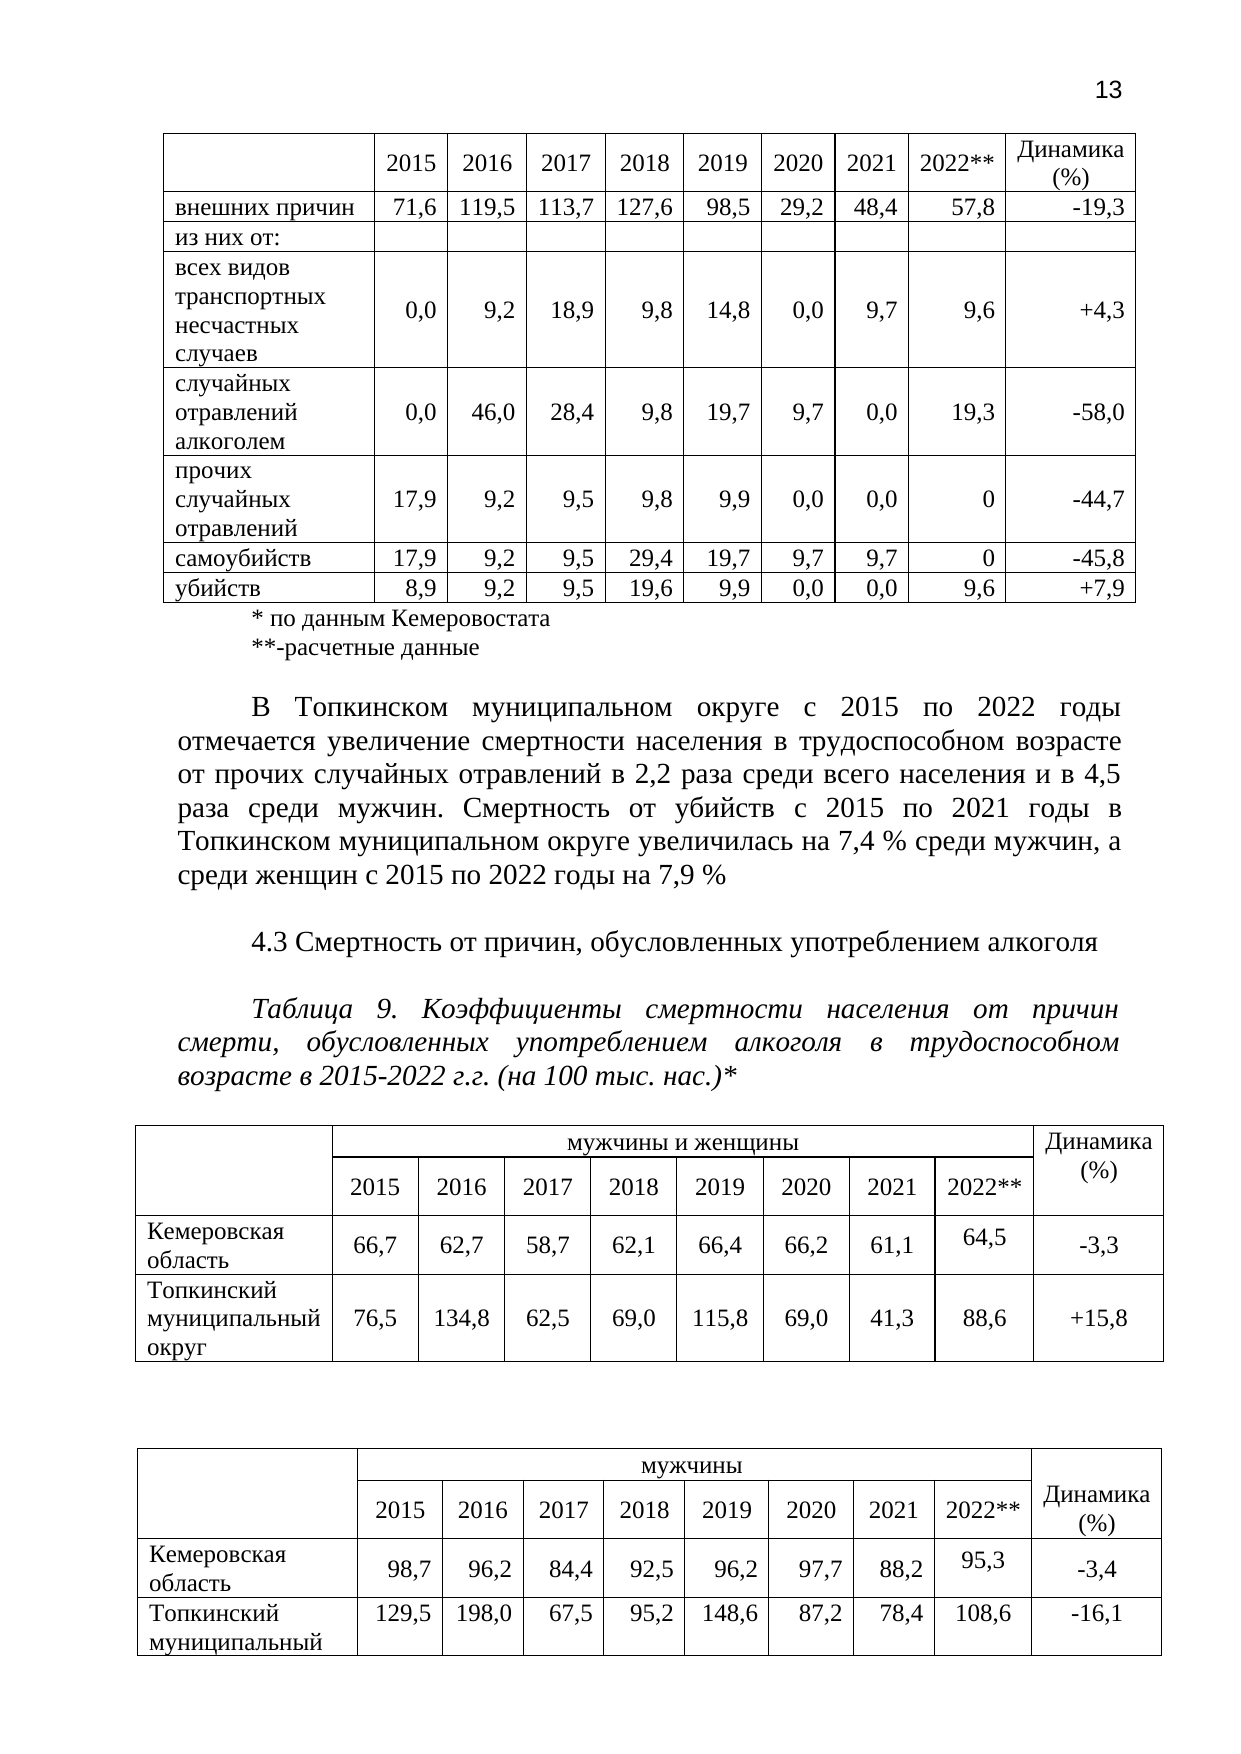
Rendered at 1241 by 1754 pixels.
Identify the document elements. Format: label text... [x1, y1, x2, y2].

table_cell 64,5 [936, 1216, 1033, 1274]
table_cell 2019 [677, 1158, 763, 1215]
table_cell 134,8 [419, 1275, 504, 1361]
table_cell [684, 222, 761, 251]
table_cell 87,2 [769, 1598, 853, 1655]
table_cell 95,2 [604, 1598, 684, 1655]
table_cell 88,2 [854, 1539, 934, 1597]
table_cell 2017 [524, 1481, 603, 1538]
table_cell 19,7 [684, 543, 761, 572]
table_cell [375, 222, 447, 251]
table_cell 2021 [836, 134, 908, 191]
table_cell 2020 [764, 1158, 849, 1215]
table_cell 2016 [443, 1481, 523, 1538]
table_cell 115,8 [677, 1275, 763, 1361]
table_cell 66,7 [333, 1216, 418, 1274]
text В Топкинском муниципальном округе с 2015 по 2022 годы отмечается увеличение смертности населения в трудоспособном возрасте от прочих случайных отравлений в 2,2 раза среди всего населения и в 4,5 раза среди мужчин. Смертность от убийств с 2015 по 2021 годы в Топкинском муниципальном округе увеличилась на 7,4 % среди мужчин, а среди женщин с 2015 по 2022 годы на 7,9 % [177, 689, 1122, 890]
table_cell [1006, 222, 1135, 251]
table_cell 9,7 [836, 252, 908, 367]
table_cell -3,3 [1034, 1216, 1163, 1274]
table_cell 2017 [527, 134, 605, 191]
table_cell 2022** [936, 1158, 1033, 1215]
table_cell 95,3 [935, 1539, 1031, 1597]
table_cell 19,3 [909, 368, 1005, 454]
table_header Динамика (%) [1032, 1449, 1161, 1538]
table_cell 9,8 [606, 252, 683, 367]
table_cell 2020 [769, 1481, 853, 1538]
table_header мужчины и женщины [333, 1126, 1033, 1156]
table_cell -44,7 [1006, 456, 1135, 542]
table_cell 2015 [358, 1481, 442, 1538]
table_cell 198,0 [443, 1598, 523, 1655]
table_cell 148,6 [685, 1598, 768, 1655]
table_cell 19,6 [606, 573, 683, 602]
table_cell 9,2 [448, 456, 526, 542]
table_cell 2021 [850, 1158, 934, 1215]
table_cell 66,2 [764, 1216, 849, 1274]
table_cell 97,7 [769, 1539, 853, 1597]
table_cell 69,0 [764, 1275, 849, 1361]
table_cell -19,3 [1006, 192, 1135, 221]
table_cell 2019 [685, 1481, 768, 1538]
table_cell -3,4 [1032, 1539, 1161, 1597]
table_cell 0,0 [836, 456, 908, 542]
table_cell 9,6 [909, 252, 1005, 367]
text * по данным Кемеровостата [177, 603, 1122, 632]
table_cell 9,2 [448, 543, 526, 572]
table_cell 92,5 [604, 1539, 684, 1597]
table_cell 0 [909, 456, 1005, 542]
table_cell 2022** [935, 1481, 1031, 1538]
table_cell +4,3 [1006, 252, 1135, 367]
table_cell прочих случайных отравлений [164, 456, 374, 542]
table_cell -58,0 [1006, 368, 1135, 454]
table_cell Топкинский муниципальный округ [136, 1275, 332, 1361]
table_cell 48,4 [836, 192, 908, 221]
table_cell 2017 [505, 1158, 590, 1215]
table_cell 28,4 [527, 368, 605, 454]
table_cell 71,6 [375, 192, 447, 221]
table_cell 62,7 [419, 1216, 504, 1274]
table_cell 57,8 [909, 192, 1005, 221]
table_cell 2015 [375, 134, 447, 191]
table_cell 9,9 [684, 573, 761, 602]
table_cell 0 [909, 543, 1005, 572]
table_cell 9,8 [606, 368, 683, 454]
table_cell 14,8 [684, 252, 761, 367]
table_header [136, 1126, 332, 1215]
table_cell 69,0 [591, 1275, 676, 1361]
table_cell 96,2 [443, 1539, 523, 1597]
table_cell 29,2 [762, 192, 834, 221]
table_cell 129,5 [358, 1598, 442, 1655]
table_cell 119,5 [448, 192, 526, 221]
table_cell 17,9 [375, 456, 447, 542]
table_cell 46,0 [448, 368, 526, 454]
table_cell [909, 222, 1005, 251]
table_cell 18,9 [527, 252, 605, 367]
table_cell всех видов транспортных несчастных случаев [164, 252, 374, 367]
table_cell 0,0 [375, 368, 447, 454]
table_cell 0,0 [762, 252, 834, 367]
table_cell [606, 222, 683, 251]
table_cell 113,7 [527, 192, 605, 221]
table_cell 9,7 [762, 368, 834, 454]
table_header [138, 1449, 357, 1538]
text 4.3 Смертность от причин, обусловленных употреблением алкоголя [177, 924, 1122, 957]
table_cell 2020 [762, 134, 834, 191]
table_cell [448, 222, 526, 251]
table_header Динамика (%) [1006, 134, 1135, 191]
table_cell 9,2 [448, 252, 526, 367]
table_cell [836, 222, 908, 251]
table_cell 2021 [854, 1481, 934, 1538]
table_cell 98,5 [684, 192, 761, 221]
table_cell 29,4 [606, 543, 683, 572]
table_header мужчины [358, 1449, 1031, 1479]
table_cell 108,6 [935, 1598, 1031, 1655]
text Таблица 9. Коэффициенты смертности населения от причин смерти, обусловленных употреблением алкоголя в трудоспособном возрасте в 2015-2022 г.г. (на 100 тыс. нас.)* [177, 991, 1122, 1092]
table_cell внешних причин [164, 192, 374, 221]
table_cell 2016 [419, 1158, 504, 1215]
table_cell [138, 1598, 357, 1655]
table_cell 9,7 [762, 543, 834, 572]
table_cell 2016 [448, 134, 526, 191]
table_cell случайных отравлений алкоголем [164, 368, 374, 454]
table_cell 66,4 [677, 1216, 763, 1274]
table_cell 78,4 [854, 1598, 934, 1655]
table_cell 41,3 [850, 1275, 934, 1361]
table_cell 2022** [909, 134, 1005, 191]
table_cell 2018 [606, 134, 683, 191]
table_cell [527, 222, 605, 251]
table_cell 62,1 [591, 1216, 676, 1274]
table_cell самоубийств [164, 543, 374, 572]
table_cell 62,5 [505, 1275, 590, 1361]
table_cell Кемеровская область [136, 1216, 332, 1274]
table_cell +15,8 [1034, 1275, 1163, 1361]
table_cell Кемеровская область [138, 1539, 357, 1597]
table_cell 96,2 [685, 1539, 768, 1597]
table_cell 8,9 [375, 573, 447, 602]
table_cell 9,6 [909, 573, 1005, 602]
table_cell 0,0 [762, 573, 834, 602]
table_cell [762, 222, 834, 251]
table_cell 58,7 [505, 1216, 590, 1274]
table_cell 9,5 [527, 543, 605, 572]
table_cell 19,7 [684, 368, 761, 454]
table_cell 9,9 [684, 456, 761, 542]
table_cell 2015 [333, 1158, 418, 1215]
table_cell 0,0 [836, 368, 908, 454]
table_cell 2019 [684, 134, 761, 191]
table_cell 9,5 [527, 573, 605, 602]
table_header Динамика (%) [1034, 1126, 1163, 1215]
table_cell +7,9 [1006, 573, 1135, 602]
table_cell 61,1 [850, 1216, 934, 1274]
table_cell -16,1 [1032, 1598, 1161, 1655]
table_cell 0,0 [762, 456, 834, 542]
table_cell -45,8 [1006, 543, 1135, 572]
table_cell 9,8 [606, 456, 683, 542]
table_cell 9,7 [836, 543, 908, 572]
table_cell 0,0 [836, 573, 908, 602]
table_cell 17,9 [375, 543, 447, 572]
table_cell 127,6 [606, 192, 683, 221]
table_header [164, 134, 374, 191]
table_cell 2018 [604, 1481, 684, 1538]
table_cell 9,2 [448, 573, 526, 602]
table_cell 98,7 [358, 1539, 442, 1597]
table_cell убийств [164, 573, 374, 602]
table_cell 9,5 [527, 456, 605, 542]
table_cell 84,4 [524, 1539, 603, 1597]
table_cell 2018 [591, 1158, 676, 1215]
table_cell из них от: [164, 222, 374, 251]
text **-расчетные данные [177, 632, 1122, 660]
table_cell 0,0 [375, 252, 447, 367]
table_cell 88,6 [936, 1275, 1033, 1361]
table_cell 67,5 [524, 1598, 603, 1655]
table_cell 76,5 [333, 1275, 418, 1361]
